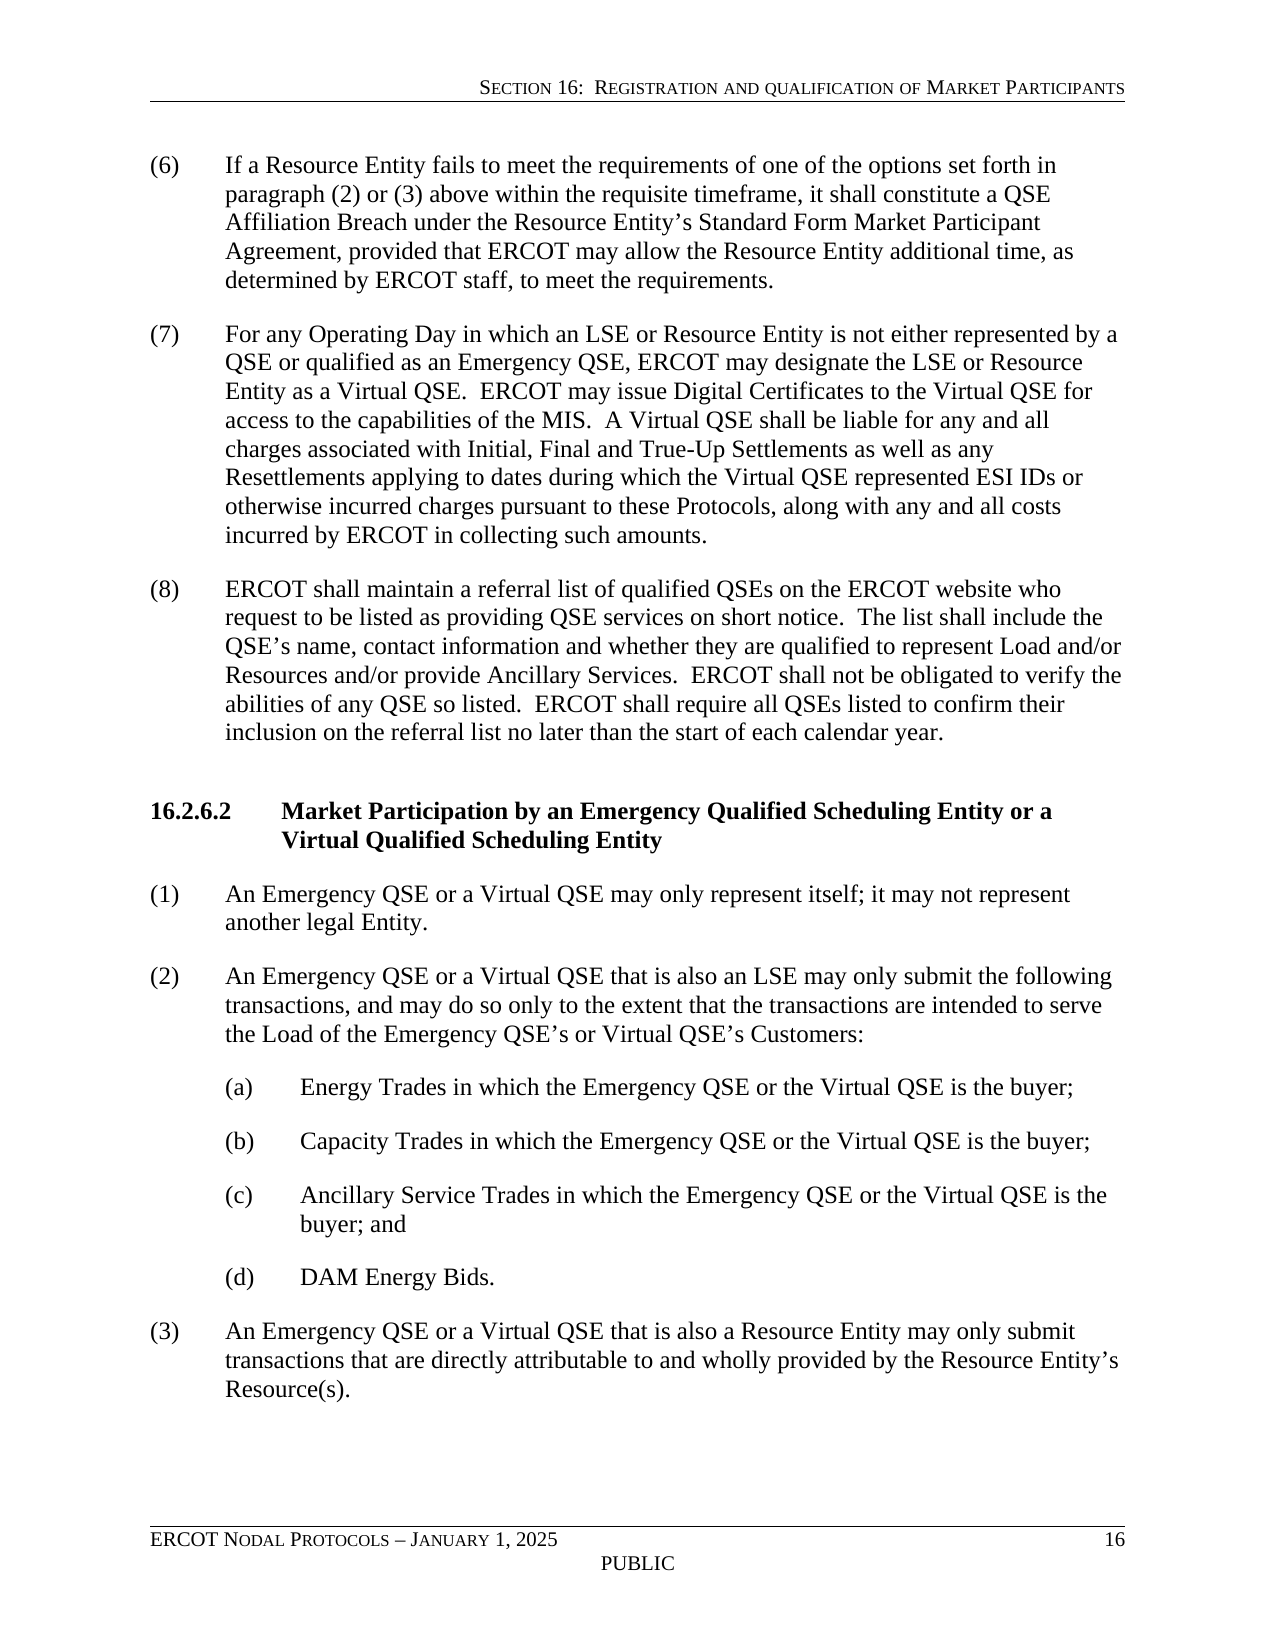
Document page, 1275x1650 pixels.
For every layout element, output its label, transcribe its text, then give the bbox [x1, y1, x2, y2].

text 16.2.6.2 Market Participation by an Emergency Qualified Scheduling Entity or a Virtual Qualified Scheduling Entity [150, 796, 1125, 854]
text (1) An Emergency QSE or a Virtual QSE may only represent itself; it may not represent another legal Entity. [150, 879, 1125, 936]
text (2) An Emergency QSE or a Virtual QSE that is also an LSE may only submit the following transactions, and may do so only to the extent that the transactions are intended to serve the Load of the Emergency QSE’s or Virtual QSE’s Customers: [150, 961, 1125, 1047]
text (3) An Emergency QSE or a Virtual QSE that is also a Resource Entity may only submit transactions that are directly attributable to and wholly provided by the Resource Entity’s Resource(s). [150, 1316, 1125, 1402]
text (6) If a Resource Entity fails to meet the requirements of one of the options set forth in paragraph (2) or (3) above within the requisite timeframe, it shall constitute a QSE Affiliation Breach under the Resource Entity’s Standard Form Market Participant Agreement, provided that ERCOT may allow the Resource Entity additional time, as determined by ERCOT staff, to meet the requirements. [150, 150, 1125, 294]
list (b) Capacity Trades in which the Emergency QSE or the Virtual QSE is the buyer; [225, 1126, 1125, 1155]
list (c) Ancillary Service Trades in which the Emergency QSE or the Virtual QSE is the buyer; and [225, 1180, 1125, 1237]
list (d) DAM Energy Bids. [150, 1262, 1125, 1291]
text (8) ERCOT shall maintain a referral list of qualified QSEs on the ERCOT website who request to be listed as providing QSE services on short notice. The list shall include the QSE’s name, contact information and whether they are qualified to represent Load and/or Resources and/or provide Ancillary Services. ERCOT shall not be obligated to verify the abilities of any QSE so listed. ERCOT shall require all QSEs listed to confirm their inclusion on the referral list no later than the start of each calendar year. [150, 574, 1125, 746]
text (7) For any Operating Day in which an LSE or Resource Entity is not either represented by a QSE or qualified as an Emergency QSE, ERCOT may designate the LSE or Resource Entity as a Virtual QSE. ERCOT may issue Digital Certificates to the Virtual QSE for access to the capabilities of the MIS. A Virtual QSE shall be liable for any and all charges associated with Initial, Final and True-Up Settlements as well as any Resettlements applying to dates during which the Virtual QSE represented ESI IDs or otherwise incurred charges pursuant to these Protocols, along with any and all costs incurred by ERCOT in collecting such amounts. [150, 319, 1125, 549]
list (a) Energy Trades in which the Emergency QSE or the Virtual QSE is the buyer; [225, 1072, 1125, 1101]
